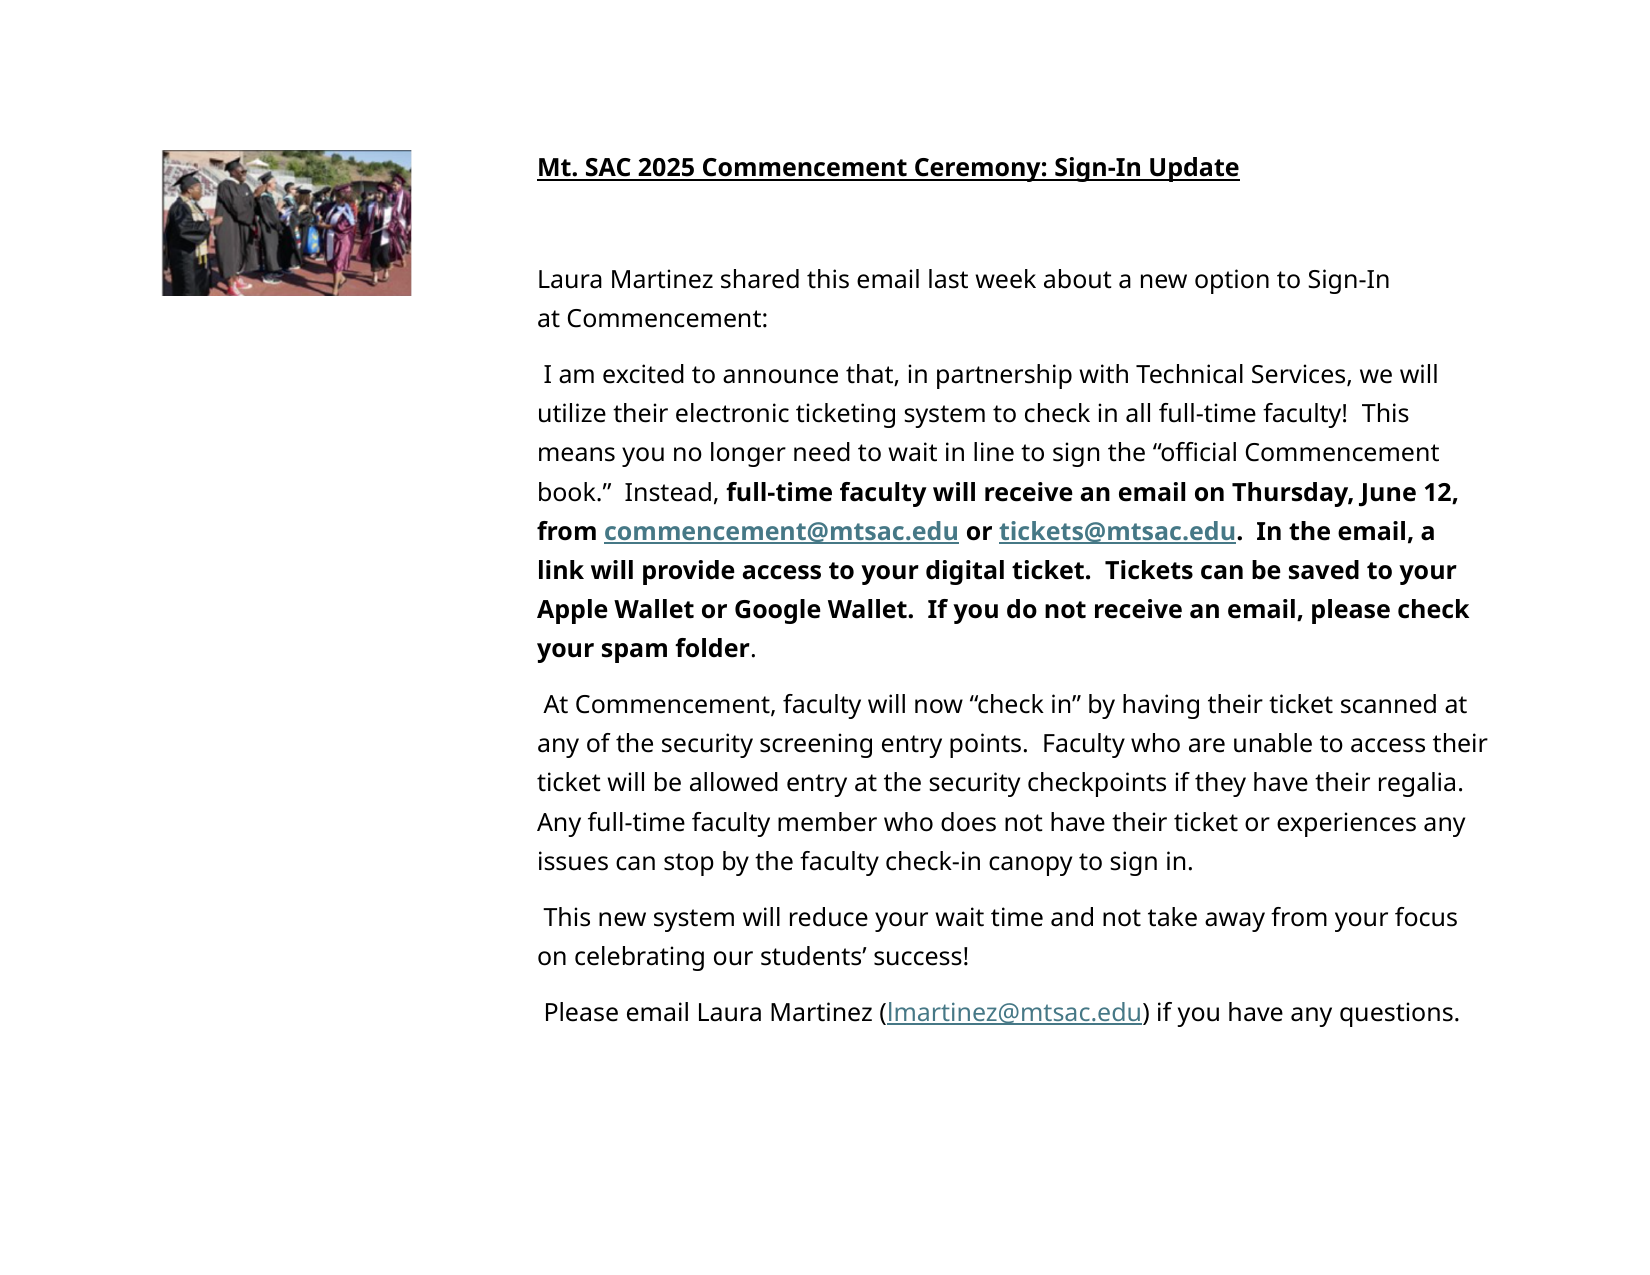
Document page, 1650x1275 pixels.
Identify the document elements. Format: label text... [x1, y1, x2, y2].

table_cell [150, 150, 526, 1105]
picture [161, 150, 412, 296]
table_cell Mt. SAC 2025 Commencement Ceremony: Sign-In Update Laura Martinez shared this email last week about a new option to Sign-In at Commencement: I am excited to announce that, in partnership with Technical Services, we will utilize their electronic ticketing system to check in all full-time faculty! This means you no longer need to wait in line to sign the “official Commencement book.” Instead, full-time faculty will receive an email on Thursday, June 12, from commencement@mtsac.edu or tickets@mtsac.edu. In the email, a link will provide access to your digital ticket. Tickets can be saved to your Apple Wallet or Google Wallet. If you do not receive an email, please check your spam folder. At Commencement, faculty will now “check in” by having their ticket scanned at any of the security screening entry points. Faculty who are unable to access their ticket will be allowed entry at the security checkpoints if they have their regalia. Any full-time faculty member who does not have their ticket or experiences any issues can stop by the faculty check-in canopy to sign in. This new system will reduce your wait time and not take away from your focus on celebrating our students’ success! Please email Laura Martinez (lmartinez@mtsac.edu) if you have any questions. [526, 150, 1500, 1105]
